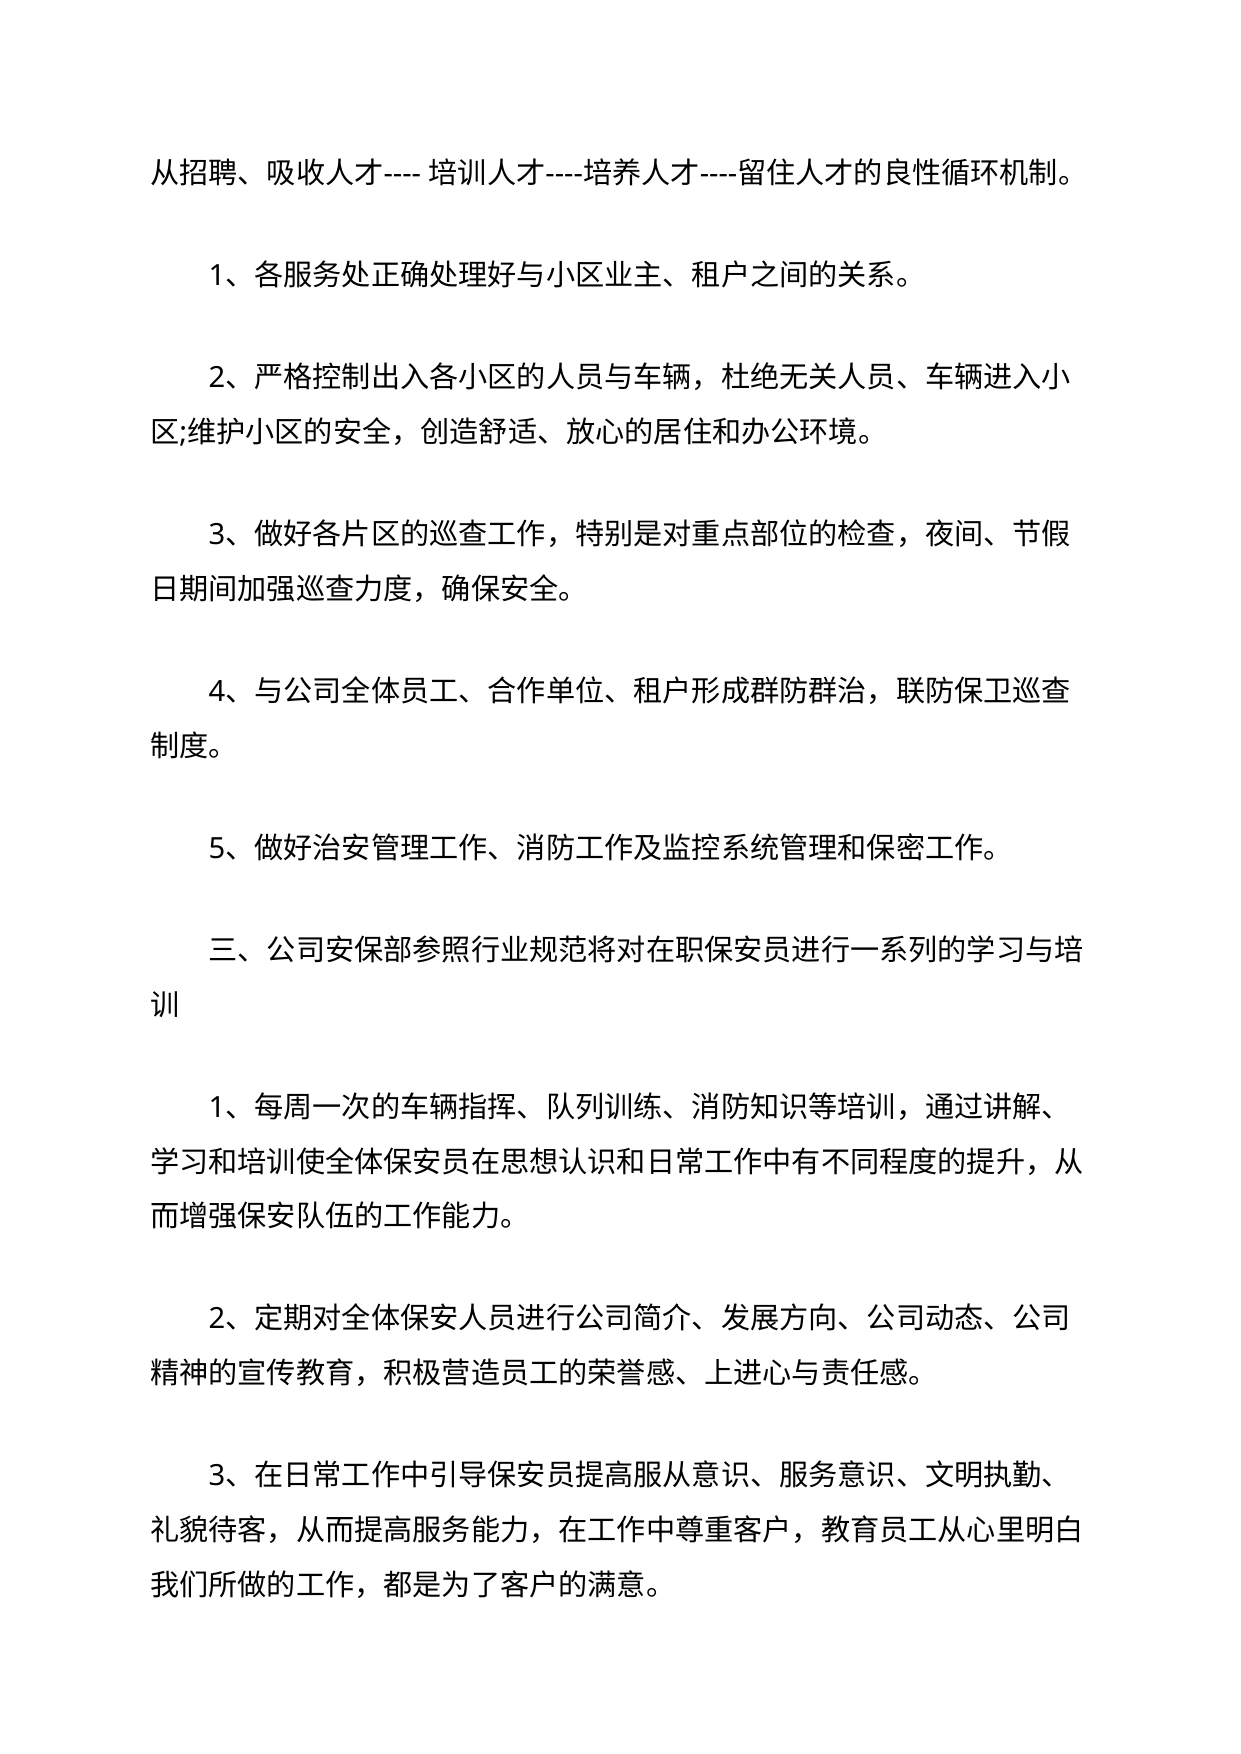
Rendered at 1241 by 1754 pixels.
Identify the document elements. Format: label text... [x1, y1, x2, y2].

text 三、公司安保部参照行业规范将对在职保安员进行一系列的学习与培训 [150, 926, 1090, 1024]
text 1、各服务处正确处理好与小区业主、租户之间的关系。 [150, 252, 1090, 294]
text 2、严格控制出入各小区的人员与车辆，杜绝无关人员、车辆进入小区;维护小区的安全，创造舒适、放心的居住和办公环境。 [150, 354, 1090, 451]
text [150, 150, 1090, 192]
text 5、做好治安管理工作、消防工作及监控系统管理和保密工作。 [150, 824, 1090, 867]
text 3、在日常工作中引导保安员提高服从意识、服务意识、文明执勤、礼貌待客，从而提高服务能力，在工作中尊重客户，教育员工从心里明白我们所做的工作，都是为了客户的满意。 [150, 1452, 1090, 1604]
text 1、每周一次的车辆指挥、队列训练、消防知识等培训，通过讲解、学习和培训使全体保安员在思想认识和日常工作中有不同程度的提升，从而增强保安队伍的工作能力。 [150, 1083, 1090, 1235]
text 4、与公司全体员工、合作单位、租户形成群防群治，联防保卫巡查制度。 [150, 668, 1090, 765]
text 3、做好各片区的巡查工作，特别是对重点部位的检查，夜间、节假日期间加强巡查力度，确保安全。 [150, 511, 1090, 608]
text 2、定期对全体保安人员进行公司简介、发展方向、公司动态、公司精神的宣传教育，积极营造员工的荣誉感、上进心与责任感。 [150, 1295, 1090, 1392]
